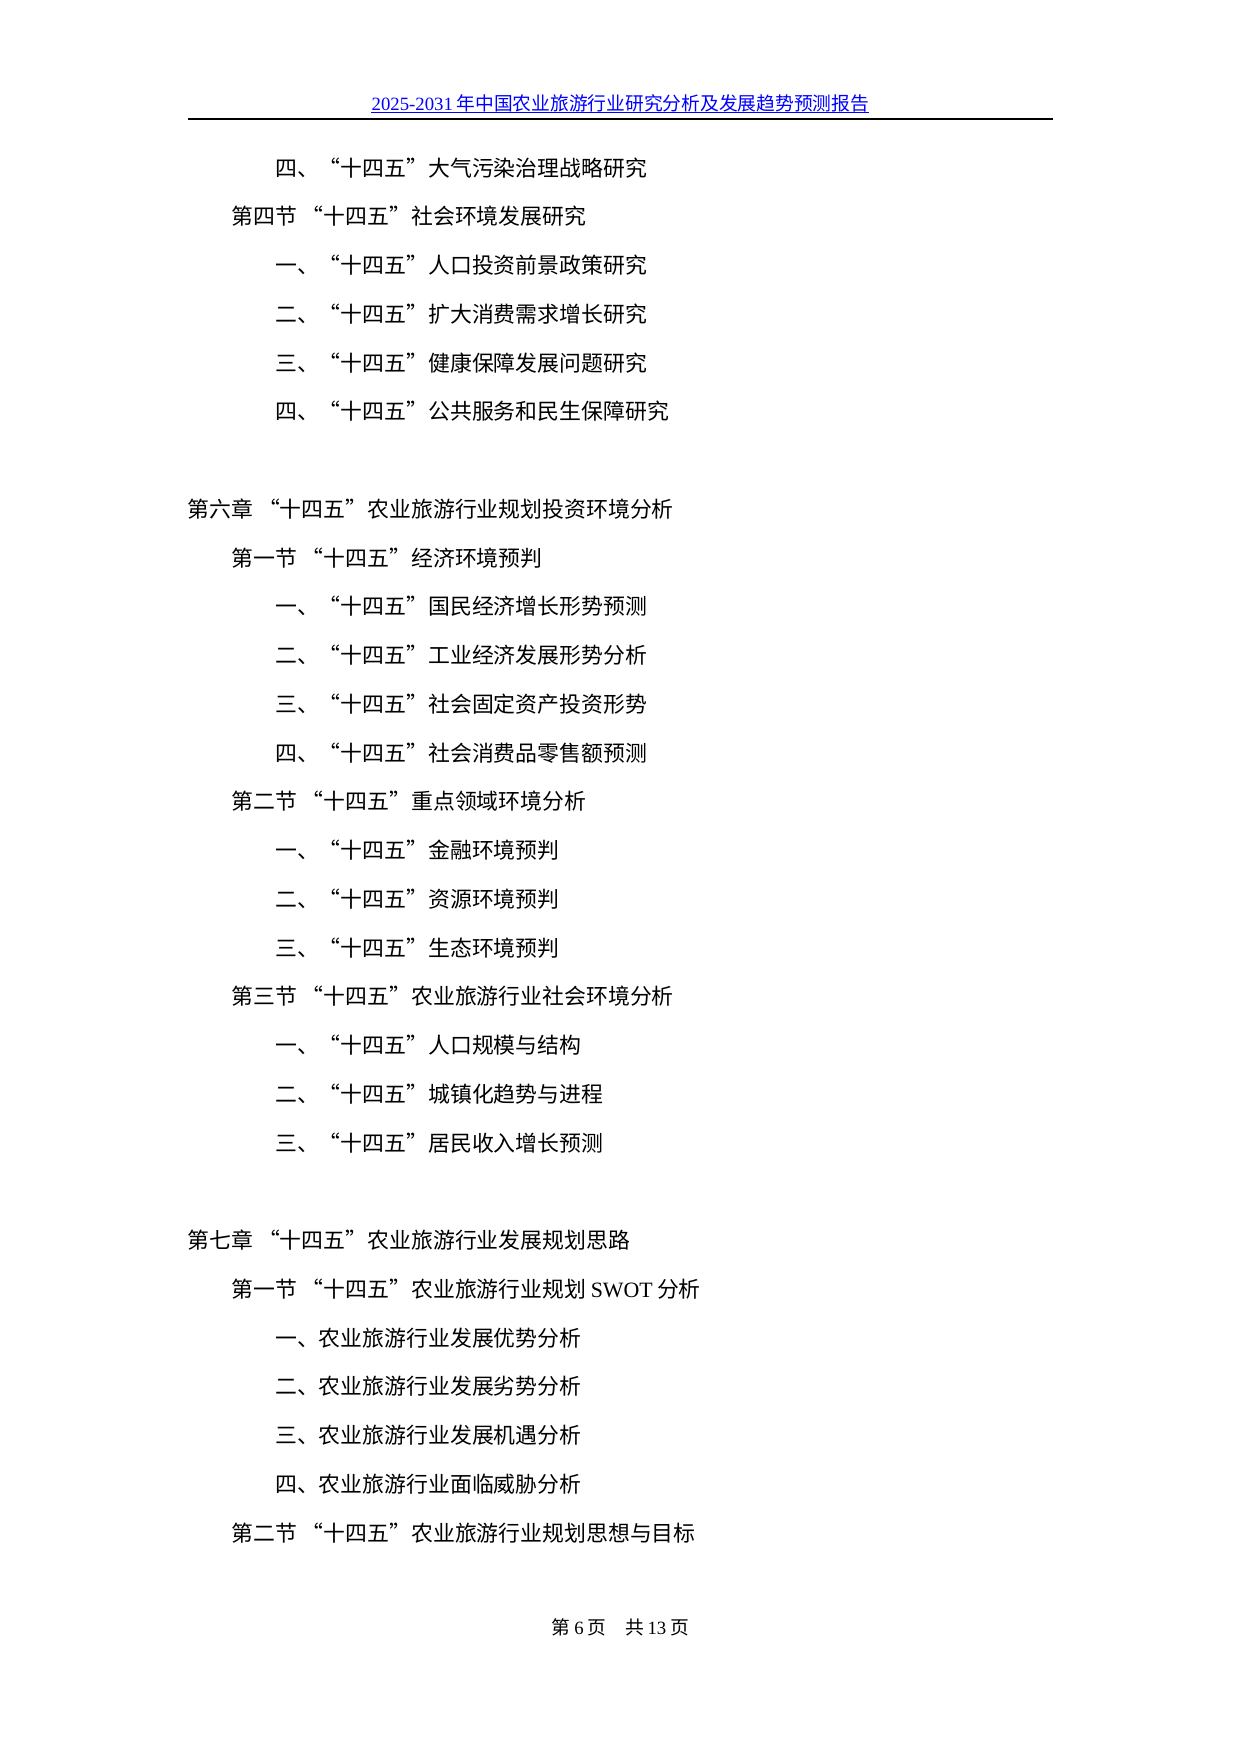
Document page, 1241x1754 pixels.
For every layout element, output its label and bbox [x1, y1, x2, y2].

text [187, 150, 1053, 1548]
